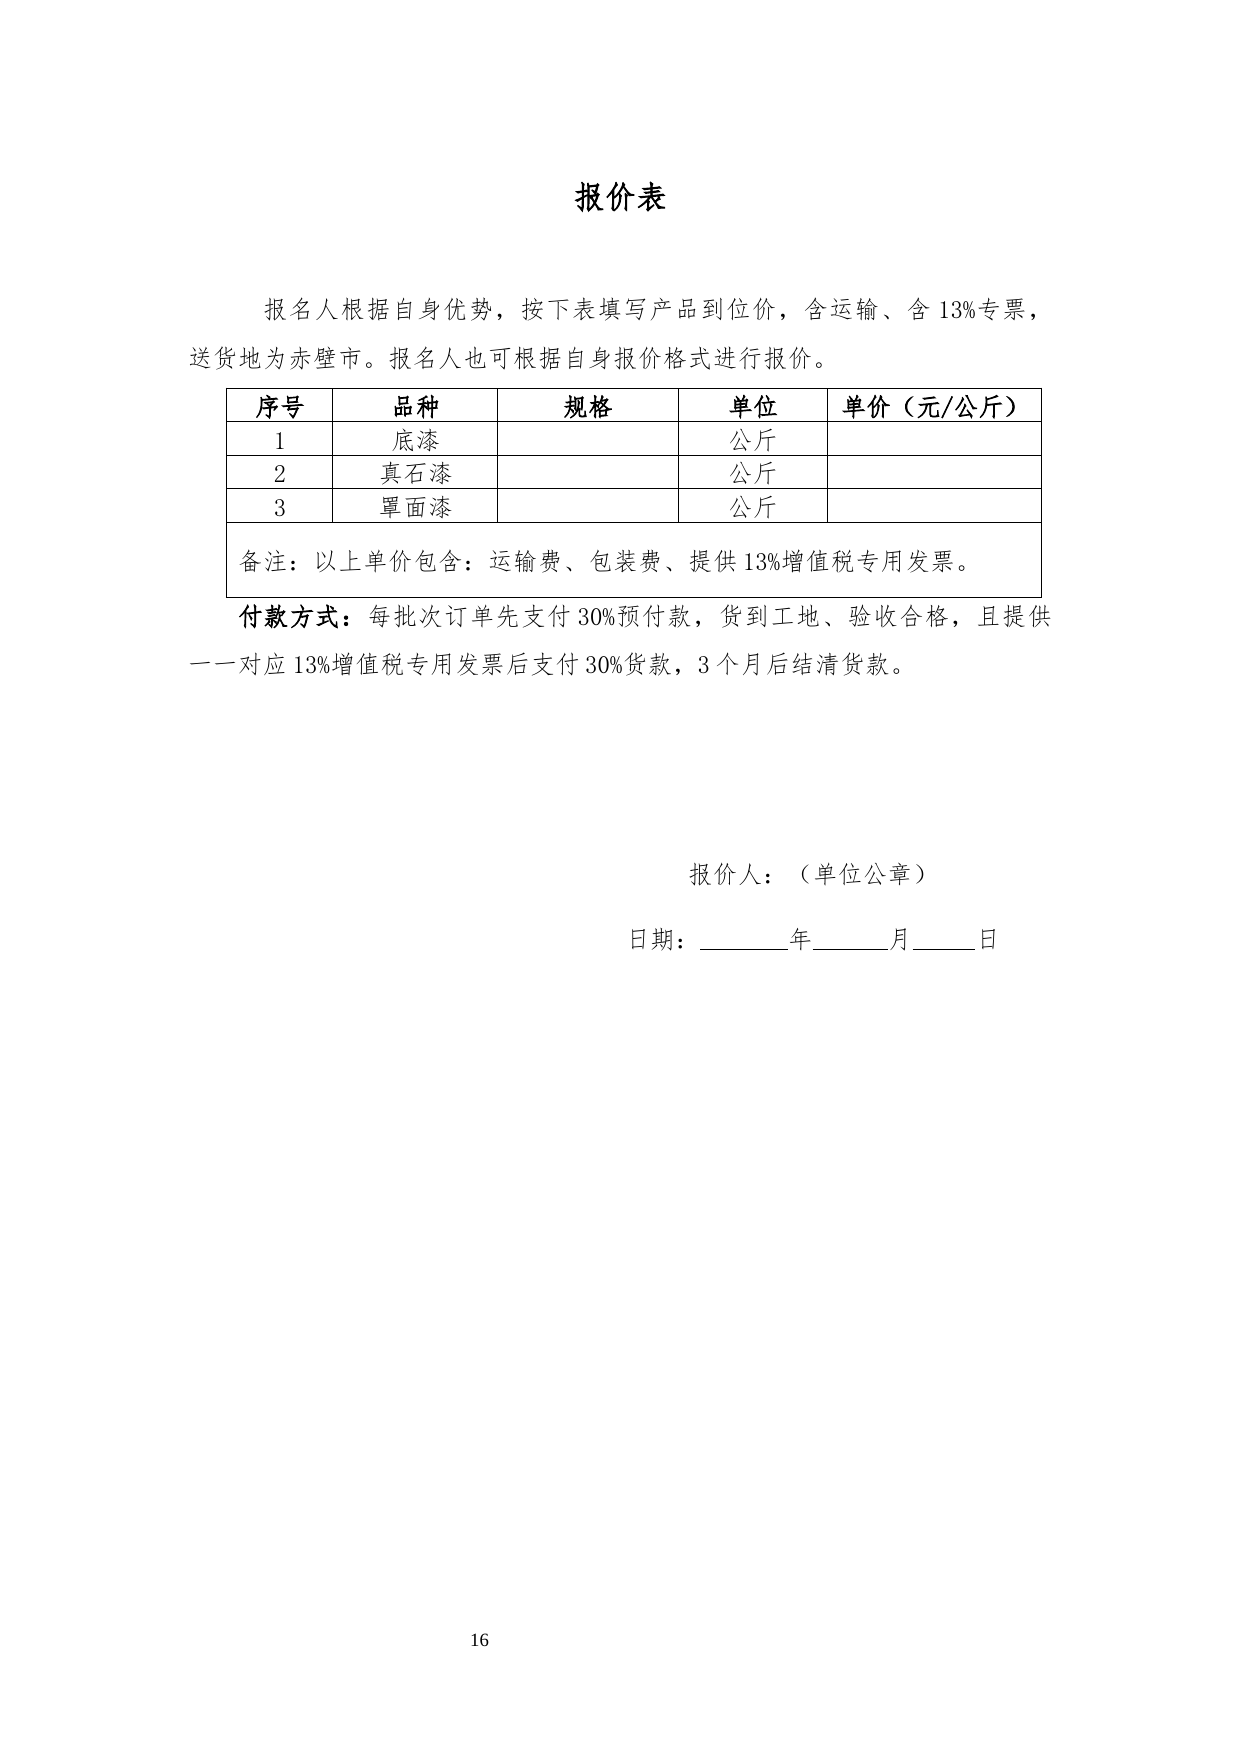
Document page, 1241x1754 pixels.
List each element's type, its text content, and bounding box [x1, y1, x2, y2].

table_header 单价（元/公斤） [828, 389, 1041, 421]
table_cell 1 [227, 422, 332, 454]
text 报名人根据自身优势，按下表填写产品到位价，含运输、含13%专票，送货地为赤壁市。报名人也可根据自身报价格式进行报价。 [187, 292, 1053, 373]
table_cell 备注：以上单价包含：运输费、包装费、提供13%增值税专用发票。 [227, 523, 1041, 597]
table_cell [828, 422, 1041, 454]
list 报价表 [187, 162, 1053, 227]
table_header 序号 [227, 389, 332, 421]
table_cell [498, 456, 678, 488]
table_cell [828, 489, 1041, 522]
table_cell [498, 489, 678, 522]
table_cell 3 [227, 489, 332, 522]
table_cell 2 [227, 456, 332, 488]
table_header 单位 [679, 389, 827, 421]
list 日期： 年 月 日 [187, 921, 1053, 954]
text 报价人：（单位公章） [187, 856, 1053, 889]
text 付款方式：每批次订单先支付30%预付款，货到工地、验收合格，且提供一一对应13%增值税专用发票后支付30%货款，3个月后结清货款。 [187, 598, 1053, 679]
table_header 规格 [498, 389, 678, 421]
table_cell 底漆 [333, 422, 497, 454]
table_header 品种 [333, 389, 497, 421]
table_cell 公斤 [679, 489, 827, 522]
table_cell [828, 456, 1041, 488]
table_cell 公斤 [679, 422, 827, 454]
table_cell 公斤 [679, 456, 827, 488]
table_cell 罩面漆 [333, 489, 497, 522]
table_cell [498, 422, 678, 454]
table_cell 真石漆 [333, 456, 497, 488]
